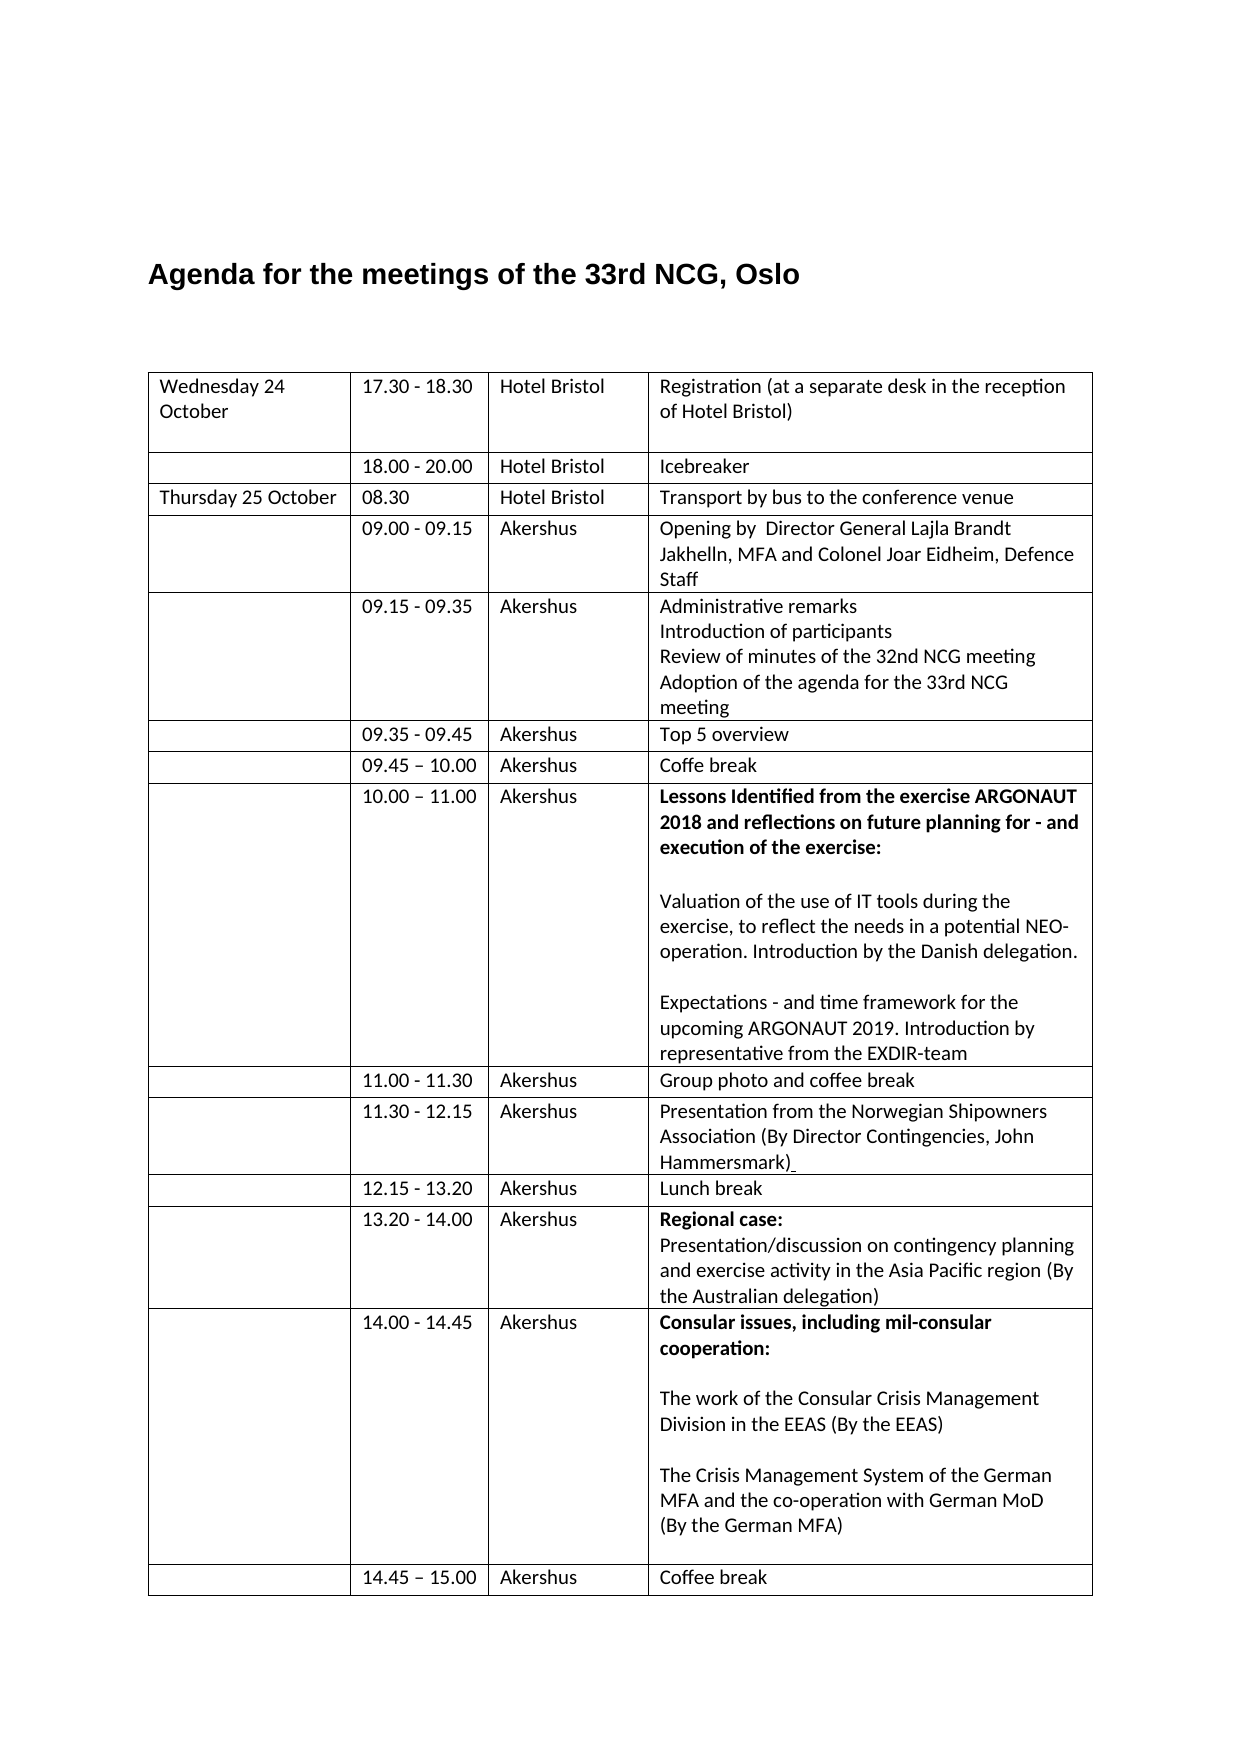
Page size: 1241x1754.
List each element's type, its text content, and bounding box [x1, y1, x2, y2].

table_cell Akershus [489, 784, 648, 1066]
table_header 17.30 - 18.30 [351, 373, 488, 452]
table_cell Akershus [489, 516, 648, 592]
text Agenda for the meetings of the 33rd NCG, Oslo [148, 257, 1093, 291]
table_cell Coffe break [649, 752, 1092, 782]
table_cell [149, 721, 350, 751]
table_cell [149, 1067, 350, 1097]
table_cell [149, 1098, 350, 1174]
table_cell [149, 1309, 350, 1563]
table_cell Opening by Director General Lajla Brandt Jakhelln, MFA and Colonel Joar Eidheim, Defence Staff [649, 516, 1092, 592]
table_header Registration (at a separate desk in the reception of Hotel Bristol) [649, 373, 1092, 452]
table_cell 11.30 - 12.15 [351, 1098, 488, 1174]
table_cell Akershus [489, 1098, 648, 1174]
table_cell Akershus [489, 752, 648, 782]
table_cell 09.35 - 09.45 [351, 721, 488, 751]
table_cell [149, 1207, 350, 1308]
table_cell Coffee break [649, 1565, 1092, 1595]
table_cell 14.45 – 15.00 [351, 1565, 488, 1595]
table_cell Presentation from the Norwegian Shipowners Association (By Director Contingencies, John Hammersmark) [649, 1098, 1092, 1174]
table_cell Akershus [489, 1309, 648, 1563]
table_cell [149, 1565, 350, 1595]
table_header Hotel Bristol [489, 373, 648, 452]
table_cell Top 5 overview [649, 721, 1092, 751]
table_cell 10.00 – 11.00 [351, 784, 488, 1066]
table_cell Thursday 25 October [149, 484, 350, 514]
table_cell 11.00 - 11.30 [351, 1067, 488, 1097]
table_cell 09.45 – 10.00 [351, 752, 488, 782]
table_cell Akershus [489, 721, 648, 751]
table_cell Lunch break [649, 1175, 1092, 1206]
table_cell 13.20 - 14.00 [351, 1207, 488, 1308]
table_cell [149, 752, 350, 782]
table_cell [149, 516, 350, 592]
table_cell Regional case: Presentation/discussion on contingency planning and exercise activity in the Asia Pacific region (By the Australian delegation) [649, 1207, 1092, 1308]
table_cell [149, 453, 350, 483]
table_cell Hotel Bristol [489, 484, 648, 514]
table_cell Akershus [489, 593, 648, 720]
table_cell 09.00 - 09.15 [351, 516, 488, 592]
table_cell Akershus [489, 1207, 648, 1308]
table_cell Consular issues, including mil-consular cooperation: The work of the Consular Crisis Management Division in the EEAS (By the EEAS) The Crisis Management System of the German MFA and the co-operation with German MoD (By the German MFA) [649, 1309, 1092, 1563]
table_cell 18.00 - 20.00 [351, 453, 488, 483]
table_cell [149, 593, 350, 720]
table_cell Icebreaker [649, 453, 1092, 483]
table_header Wednesday 24 October [149, 373, 350, 452]
table_cell [149, 1175, 350, 1206]
table_cell Group photo and coffee break [649, 1067, 1092, 1097]
table_cell [149, 784, 350, 1066]
table_cell Administrative remarks Introduction of participants Review of minutes of the 32nd NCG meeting Adoption of the agenda for the 33rd NCG meeting [649, 593, 1092, 720]
table_cell Akershus [489, 1175, 648, 1206]
table_cell 12.15 - 13.20 [351, 1175, 488, 1206]
table_cell 14.00 - 14.45 [351, 1309, 488, 1563]
table_cell Akershus [489, 1067, 648, 1097]
table_cell Lessons Identified from the exercise ARGONAUT 2018 and reflections on future planning for - and execution of the exercise: Valuation of the use of IT tools during the exercise, to reflect the needs in a potential NEO-operation. Introduction by the Danish delegation. Expectations - and time framework for the upcoming ARGONAUT 2019. Introduction by representative from the EXDIR-team [649, 784, 1092, 1066]
table_cell Akershus [489, 1565, 648, 1595]
table_cell 08.30 [351, 484, 488, 514]
table_cell Transport by bus to the conference venue [649, 484, 1092, 514]
table_cell Hotel Bristol [489, 453, 648, 483]
table_cell 09.15 - 09.35 [351, 593, 488, 720]
